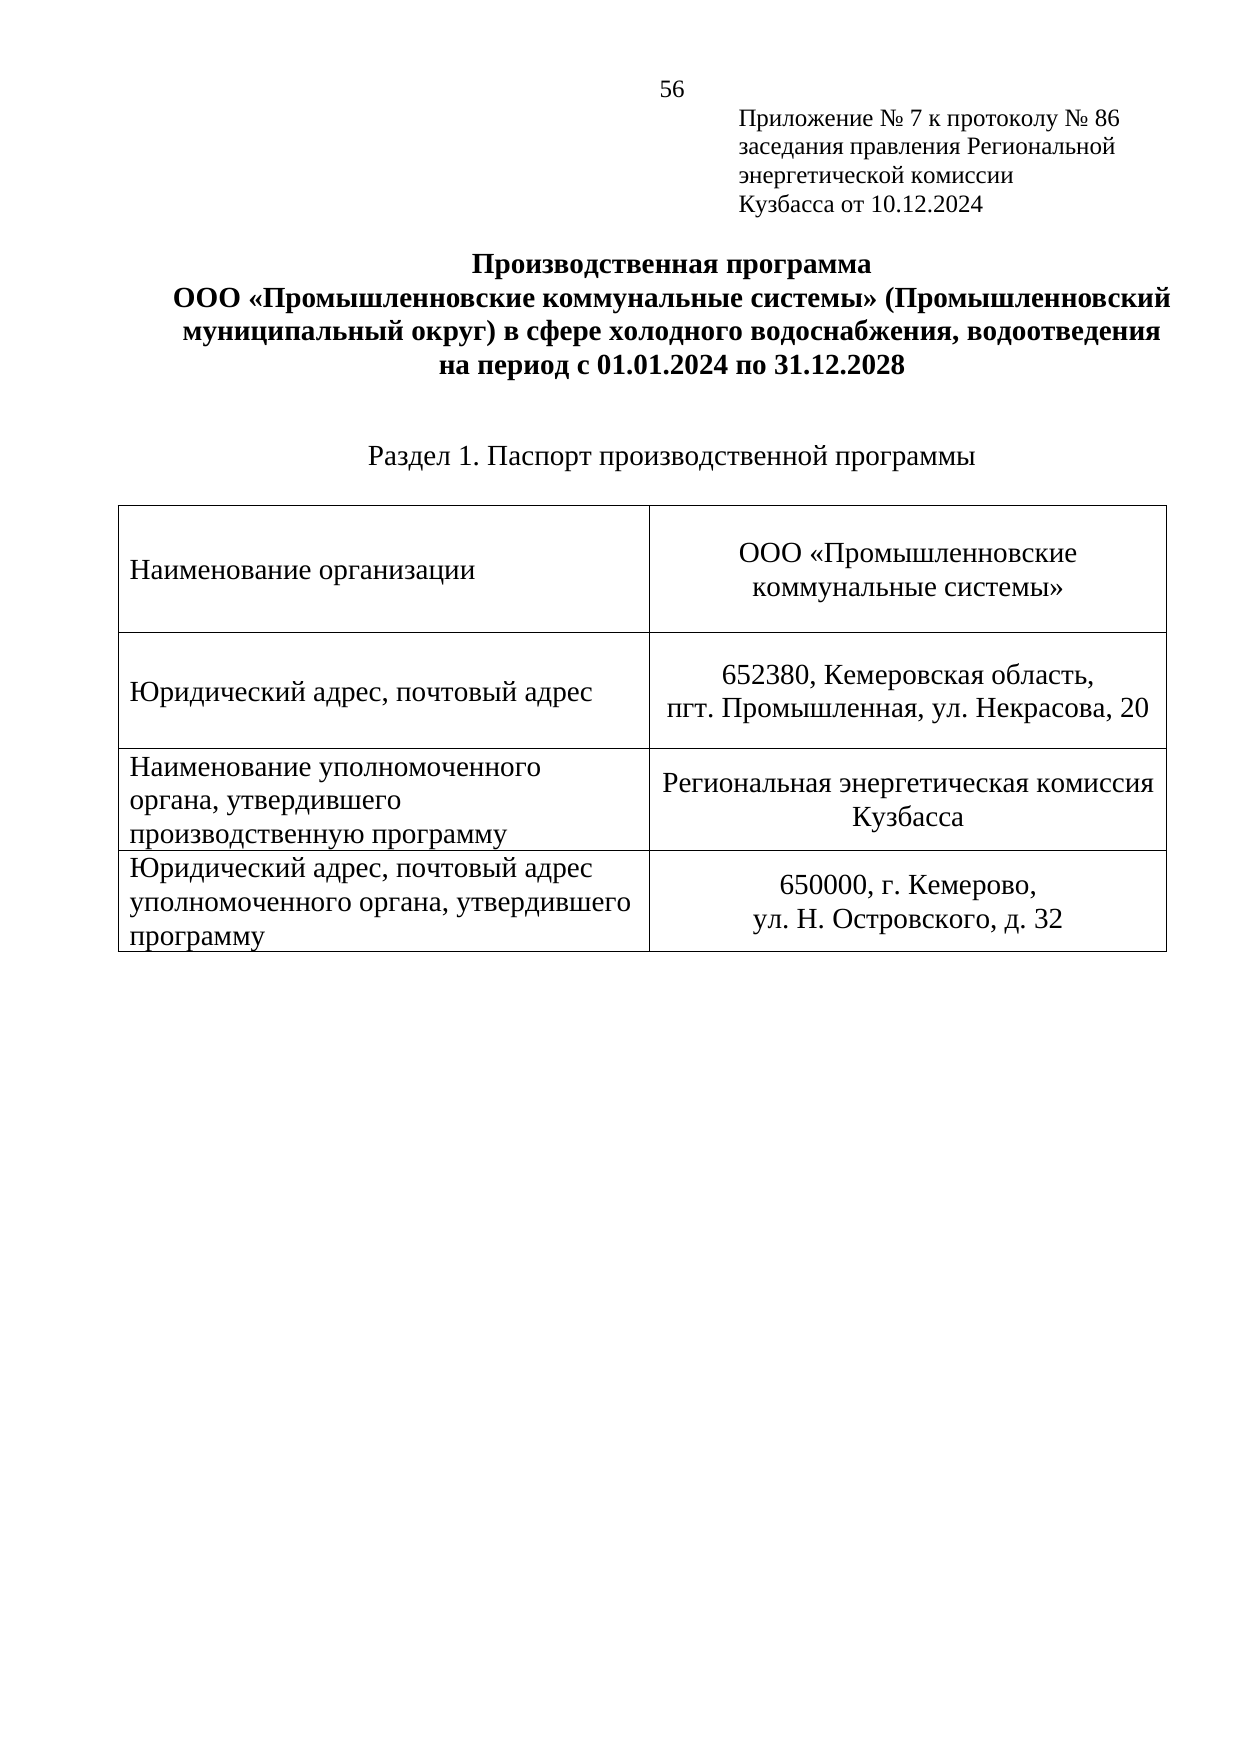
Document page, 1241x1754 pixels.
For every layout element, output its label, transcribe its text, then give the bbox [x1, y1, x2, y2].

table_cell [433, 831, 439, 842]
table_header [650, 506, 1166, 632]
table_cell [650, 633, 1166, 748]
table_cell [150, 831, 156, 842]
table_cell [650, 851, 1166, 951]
text ООО «Промышленновские коммунальные системы» (Промышленновский муниципальный округ) в сфере холодного водоснабжения, водоотведения [162, 280, 1181, 347]
text Производственная программа [162, 246, 1181, 280]
text энергетической комиссии [0, 160, 1240, 189]
text Кузбасса от 10.12.2024 [0, 189, 1240, 218]
text Приложение № 7 к протоколу № 86 [0, 103, 1240, 131]
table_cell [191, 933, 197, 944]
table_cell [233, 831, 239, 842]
text Раздел 1. Паспорт производственной программы [162, 438, 1181, 472]
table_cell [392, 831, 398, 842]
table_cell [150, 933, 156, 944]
text на период с 01.01.2024 по 31.12.2028 [162, 347, 1181, 381]
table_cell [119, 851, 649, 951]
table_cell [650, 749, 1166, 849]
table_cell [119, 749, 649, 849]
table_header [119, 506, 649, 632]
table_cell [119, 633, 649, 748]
text заседания правления Региональной [0, 131, 1240, 160]
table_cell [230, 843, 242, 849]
